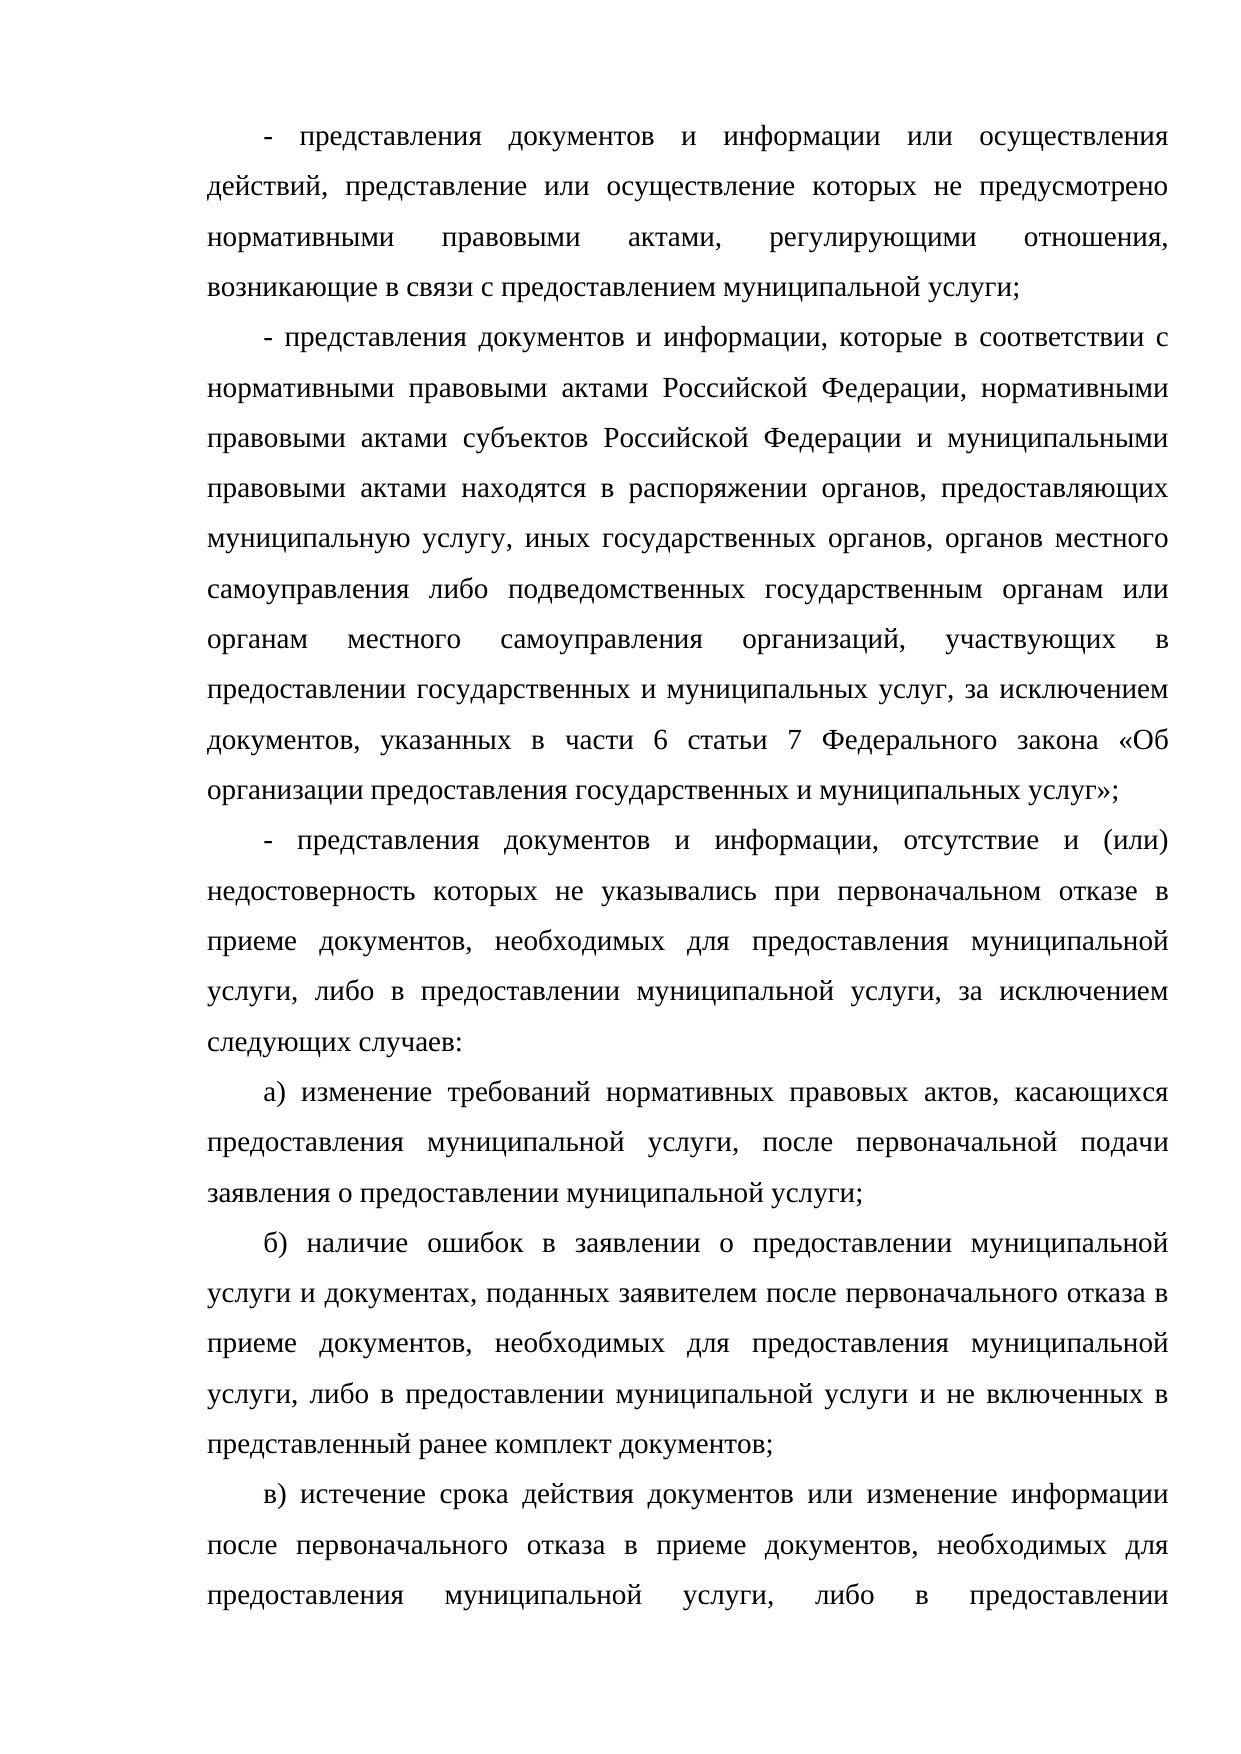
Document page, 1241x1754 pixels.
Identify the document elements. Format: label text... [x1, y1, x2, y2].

text - представления документов и информации, которые в соответствии с нормативными правовыми актами Российской Федерации, нормативными правовыми актами субъектов Российской Федерации и муниципальными правовыми актами находятся в распоряжении органов, предоставляющих муниципальную услугу, иных государственных органов, органов местного самоуправления либо подведомственных государственным органам или органам местного самоуправления организаций, участвующих в предоставлении государственных и муниципальных услуг, за исключением документов, указанных в части 6 статьи 7 Федерального закона «Об организации предоставления государственных и муниципальных услуг»; [207, 319, 1169, 806]
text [207, 1477, 1169, 1611]
text - представления документов и информации или осуществления действий, представление или осуществление которых не предусмотрено нормативными правовыми актами, регулирующими отношения, возникающие в связи с предоставлением муниципальной услуги; [207, 118, 1169, 303]
text а) изменение требований нормативных правовых актов, касающихся предоставления муниципальной услуги, после первоначальной подачи заявления о предоставлении муниципальной услуги; [207, 1074, 1169, 1208]
text - представления документов и информации, отсутствие и (или) недостоверность которых не указывались при первоначальном отказе в приеме документов, необходимых для предоставления муниципальной услуги, либо в предоставлении муниципальной услуги, за исключением следующих случаев: [207, 822, 1169, 1057]
text б) наличие ошибок в заявлении о предоставлении муниципальной услуги и документах, поданных заявителем после первоначального отказа в приеме документов, необходимых для предоставления муниципальной услуги, либо в предоставлении муниципальной услуги и не включенных в представленный ранее комплект документов; [207, 1225, 1169, 1460]
